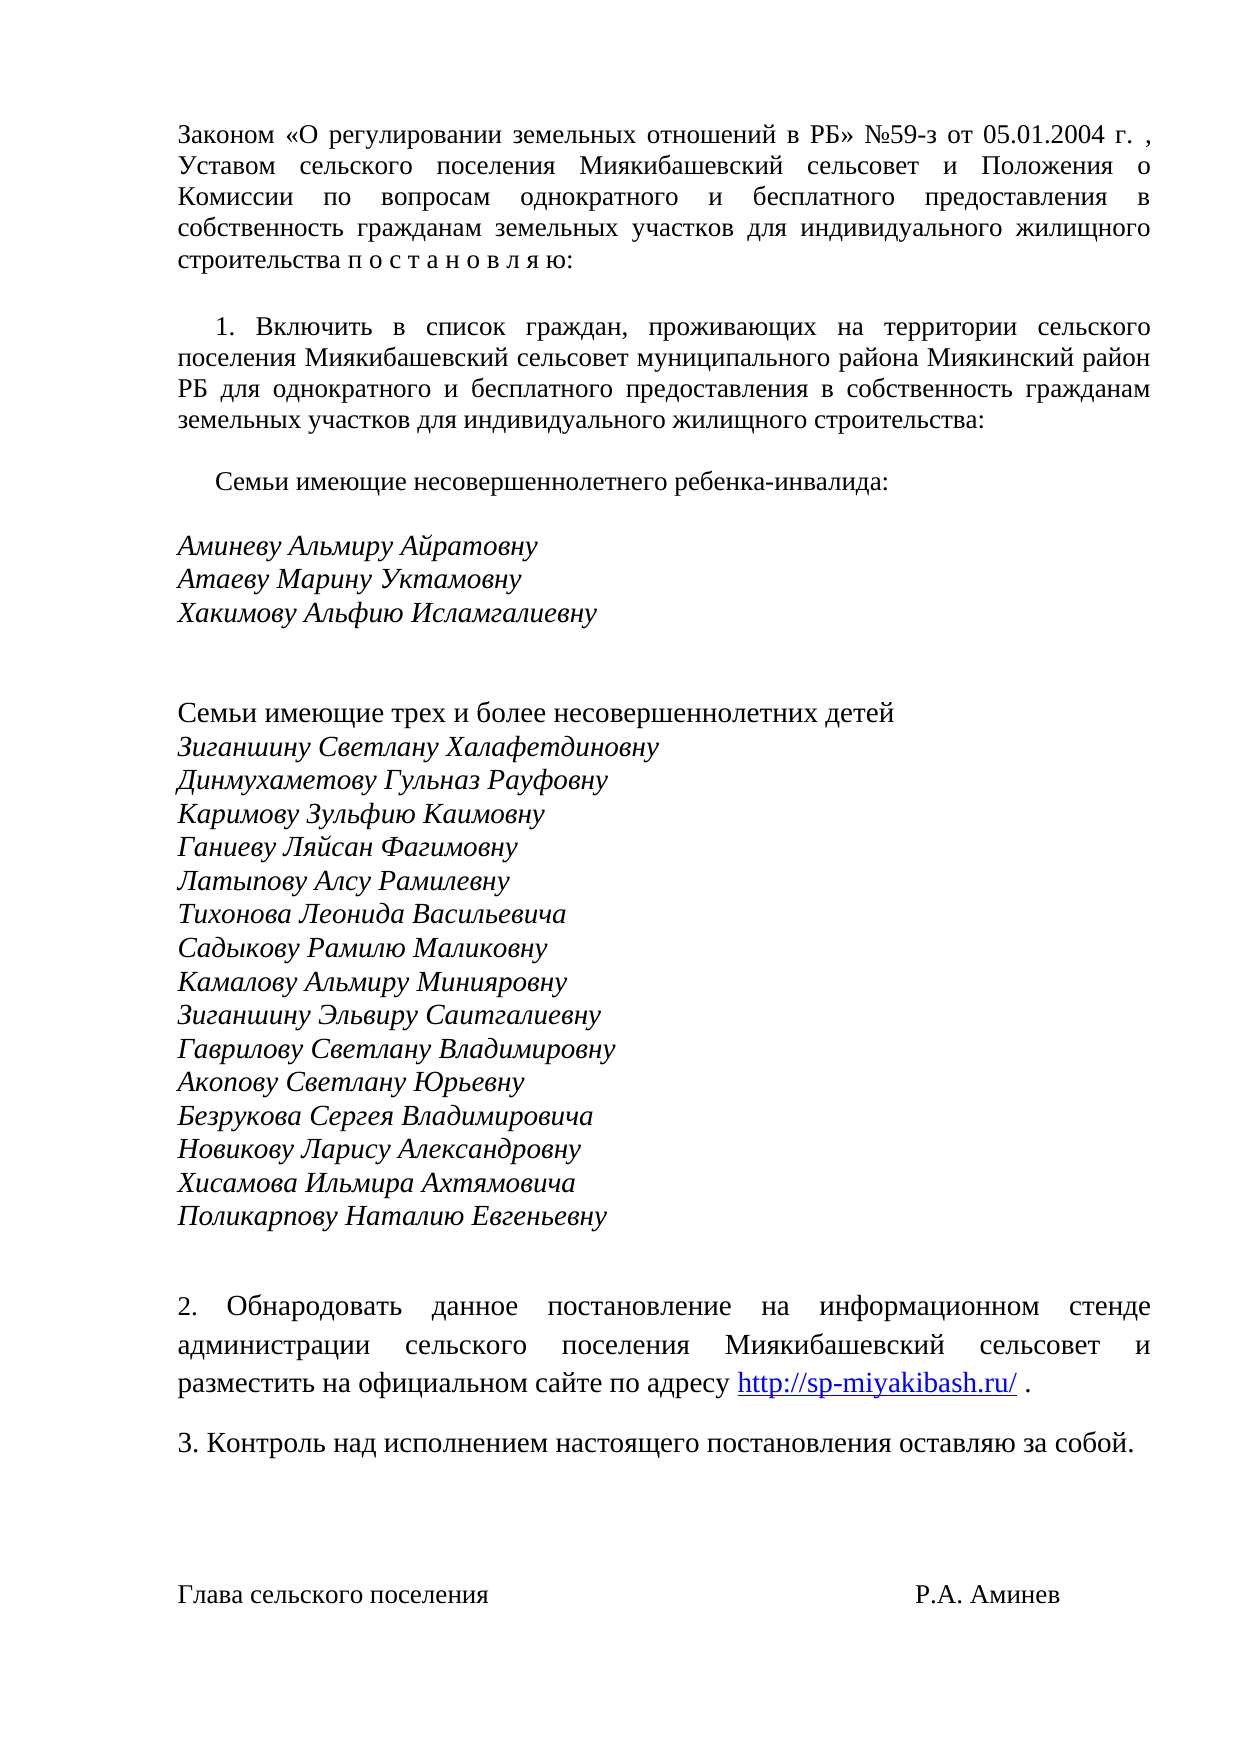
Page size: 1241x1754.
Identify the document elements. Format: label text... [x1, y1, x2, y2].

text Атаеву Марину Уктамовну [177, 561, 1152, 595]
text Новикову Ларису Александровну [177, 1131, 1152, 1165]
text Садыкову Рамилю Маликовну [177, 930, 1152, 964]
text Семьи имеющие трех и более несовершеннолетних детей [177, 695, 1152, 729]
text Гаврилову Светлану Владимировну [177, 1031, 1152, 1064]
text Семьи имеющие несовершеннолетнего ребенка-инвалида: [177, 465, 1152, 496]
text Аминеву Альмиру Айратовну [177, 528, 1152, 561]
text Акопову Светлану Юрьевну [177, 1064, 1152, 1098]
text Хисамова Ильмира Ахтямовича [177, 1165, 1152, 1198]
text Глава сельского поселения Р.А. Аминев [177, 1578, 1122, 1609]
text Динмухаметову Гульназ Рауфовну [177, 762, 1152, 796]
text Зиганшину Светлану Халафетдиновну [177, 729, 1152, 762]
text Латыпову Алсу Рамилевну [177, 863, 1152, 897]
text Зиганшину Эльвиру Саитгалиевну [177, 997, 1152, 1031]
text 1. Включить в список граждан, проживающих на территории сельского поселения Миякибашевский сельсовет муниципального района Миякинский район РБ для однократного и бесплатного предоставления в собственность гражданам земельных участков для индивидуального жилищного строительства: [177, 309, 1152, 434]
text 3. Контроль над исполнением настоящего постановления оставляю за собой. [177, 1425, 1152, 1458]
text Каримову Зульфию Каимовну [177, 796, 1152, 829]
text Ганиеву Ляйсан Фагимовну [177, 829, 1152, 863]
text Поликарпову Наталию Евгеньевну [177, 1198, 1152, 1232]
text Хакимову Альфию Исламгалиевну [177, 595, 1152, 628]
text 2. Обнародовать данное постановление на информационном стенде администрации сельского поселения Миякибашевский сельсовет и разместить на официальном сайте по адресу http://sp-miyakibash.ru/ . [177, 1288, 1152, 1399]
text Камалову Альмиру Минияровну [177, 964, 1152, 997]
text Безрукова Сергея Владимировича [177, 1098, 1152, 1131]
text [177, 118, 1152, 274]
text Тихонова Леонида Васильевича [177, 897, 1152, 930]
